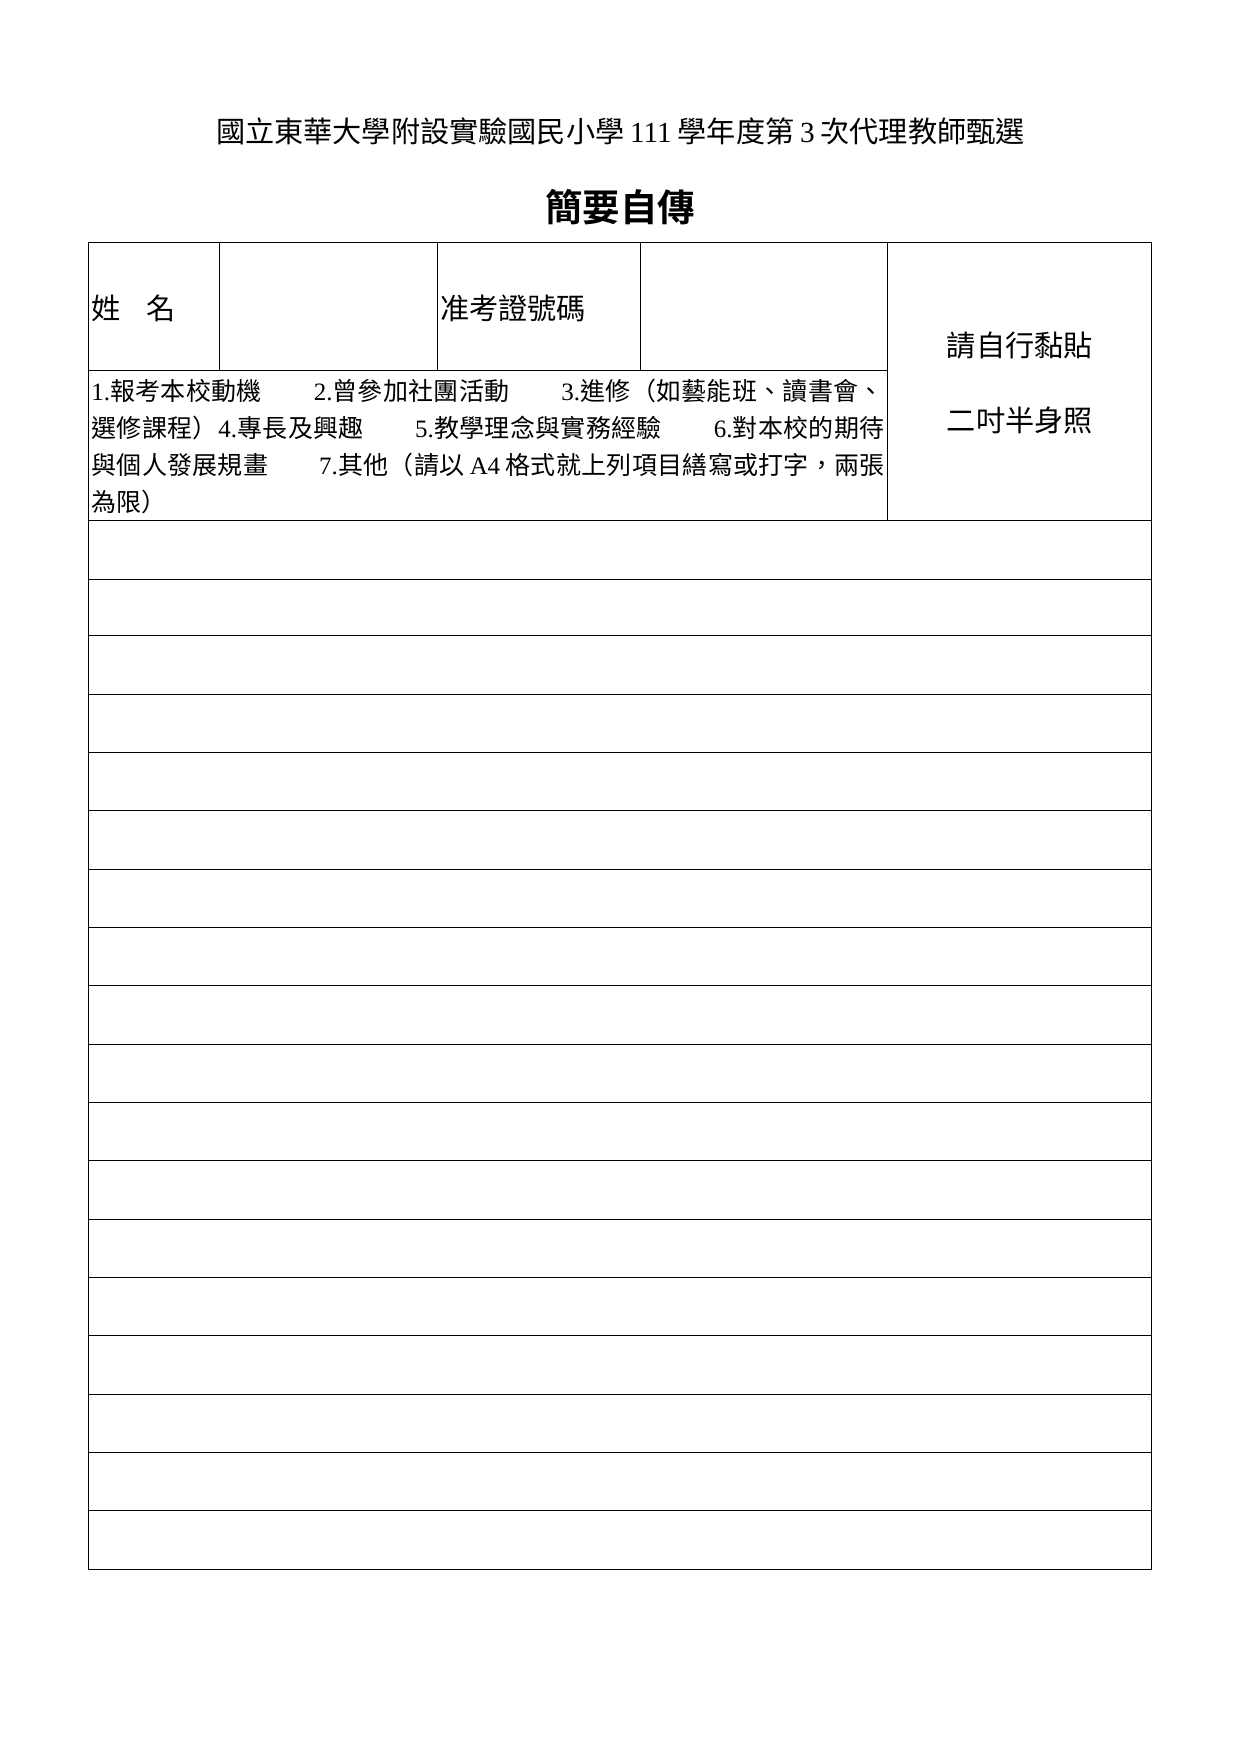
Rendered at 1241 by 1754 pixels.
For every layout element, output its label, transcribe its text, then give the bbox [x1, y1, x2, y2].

table_header [220, 243, 437, 370]
text 簡要自傳 [89, 167, 1152, 242]
table_cell 1.報考本校動機 2.曾參加社團活動 3.進修（如藝能班、讀書會、選修課程）4.專長及興趣 5.教學理念與實務經驗 6.對本校的期待與個人發展規畫 7.其他（請以A4格式就上列項目繕寫或打字，兩張為限） [89, 371, 887, 520]
table_cell [89, 870, 1151, 927]
table_cell [89, 811, 1151, 869]
table_cell [89, 1511, 1151, 1569]
table_cell [89, 1161, 1151, 1219]
table_cell [89, 1220, 1151, 1277]
table_header 請自行黏貼 二吋半身照 [888, 243, 1151, 520]
table_cell [89, 636, 1151, 694]
table_cell [89, 753, 1151, 810]
table_cell [89, 928, 1151, 985]
table_header [641, 243, 887, 370]
text 國立東華大學附設實驗國民小學111學年度第3次代理教師甄選 [89, 93, 1152, 167]
table_cell [89, 521, 1151, 579]
table_cell [89, 986, 1151, 1044]
table_cell [89, 580, 1151, 635]
table_cell [89, 1045, 1151, 1102]
table_cell [89, 695, 1151, 752]
table_cell [89, 1103, 1151, 1160]
table_cell [89, 1453, 1151, 1510]
table_header 准考證號碼 [438, 243, 640, 370]
table_header 姓 名 [89, 243, 219, 370]
table_cell [89, 1278, 1151, 1335]
table_cell [89, 1395, 1151, 1452]
table_cell [89, 1336, 1151, 1394]
